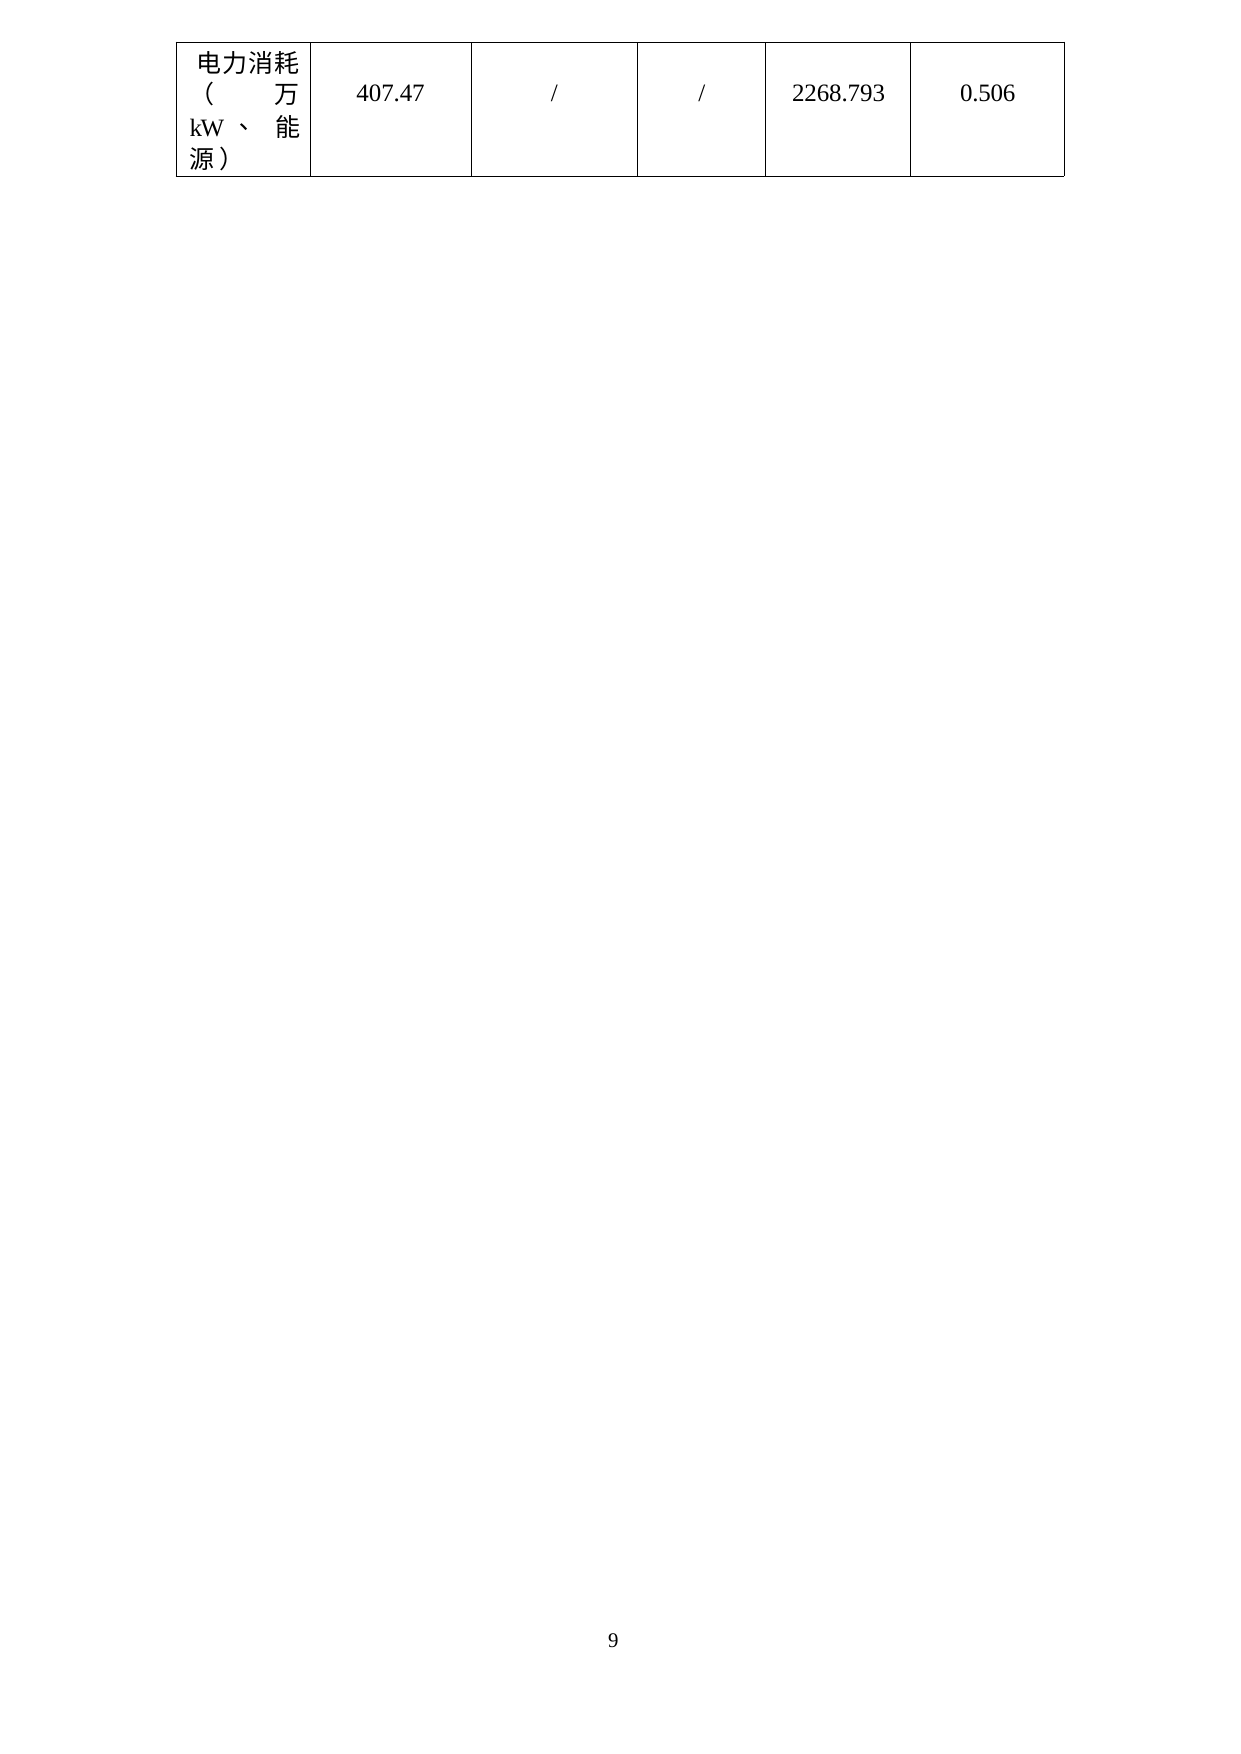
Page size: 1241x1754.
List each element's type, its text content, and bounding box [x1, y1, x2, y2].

table_cell / [472, 43, 637, 176]
table_cell 407.47 [311, 43, 471, 176]
table_cell / [638, 43, 765, 176]
table_cell 2268.793 [766, 43, 910, 176]
table_cell 0.506 [911, 43, 1064, 176]
table_cell 电力消耗 （万 kW、 能源） [177, 43, 310, 176]
